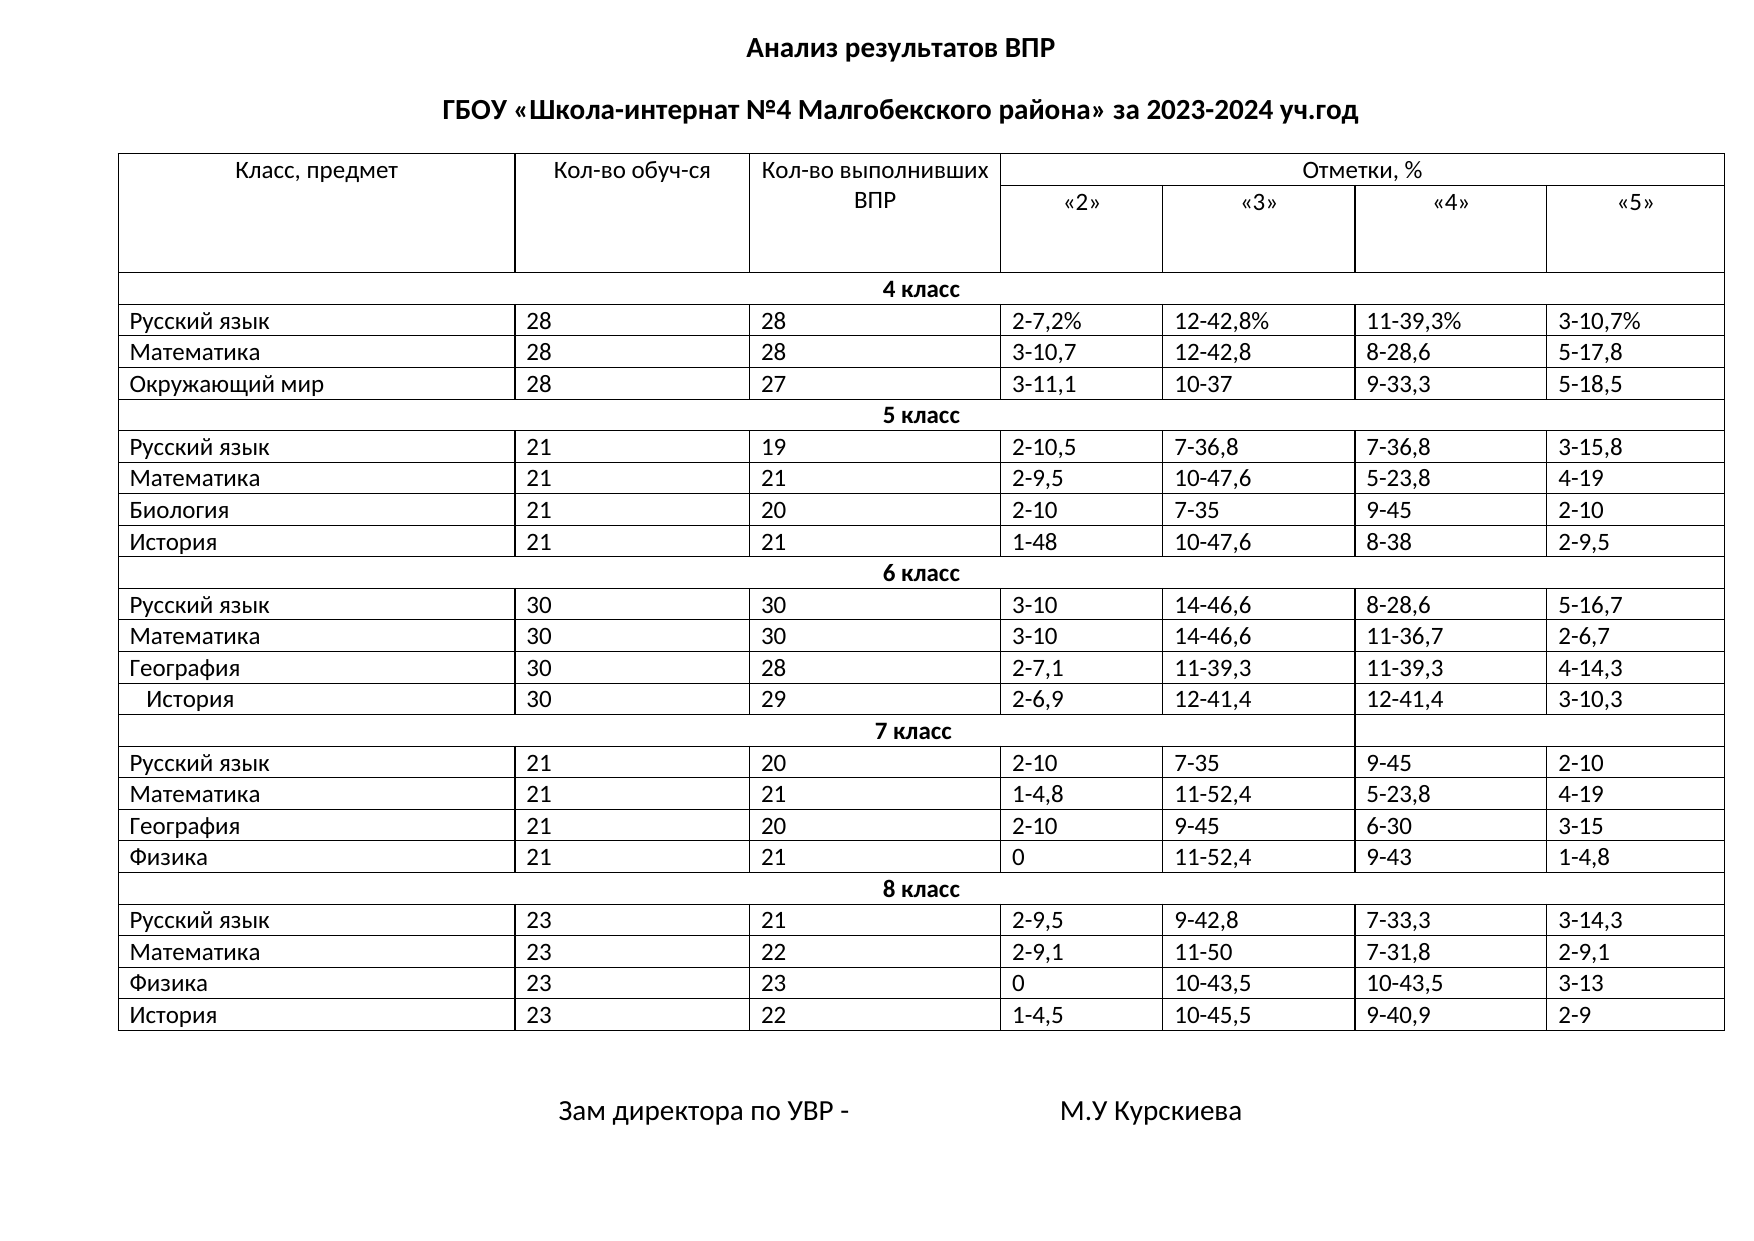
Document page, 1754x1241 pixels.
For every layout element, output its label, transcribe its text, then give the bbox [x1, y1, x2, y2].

table_cell 2-9,1 [1547, 936, 1724, 967]
table_cell Математика [119, 620, 514, 651]
table_cell 1-48 [1001, 526, 1162, 556]
table_cell Русский язык [119, 589, 514, 619]
table_cell «3» [1163, 186, 1354, 272]
table_cell 12-42,8% [1163, 305, 1354, 335]
table_cell 11-39,3% [1356, 305, 1546, 335]
table_cell 21 [750, 841, 1000, 872]
table_cell Окружающий мир [119, 368, 514, 398]
table_cell 14-46,6 [1163, 589, 1354, 619]
table_cell 3-15 [1547, 810, 1724, 840]
table_cell 12-41,4 [1163, 684, 1354, 714]
table_cell География [119, 652, 514, 682]
table_cell 9-43 [1356, 841, 1546, 872]
table_cell 21 [750, 463, 1000, 493]
table_cell 21 [516, 431, 749, 462]
table_cell 23 [516, 905, 749, 935]
table_cell Русский язык [119, 431, 514, 462]
table_cell 2-9,1 [1001, 936, 1162, 967]
table_cell «2» [1001, 186, 1162, 272]
table_header Кол-во обуч-ся [516, 154, 749, 272]
table_cell 8-38 [1356, 526, 1546, 556]
table_cell 30 [750, 589, 1000, 619]
table_cell 22 [750, 999, 1000, 1030]
table_cell 2-9,5 [1547, 526, 1724, 556]
table_cell 2-10,5 [1001, 431, 1162, 462]
table_cell Физика [119, 968, 514, 998]
table_cell 1-4,5 [1001, 999, 1162, 1030]
table_cell 6-30 [1356, 810, 1546, 840]
table_cell 9-45 [1356, 747, 1546, 777]
table_cell 28 [750, 652, 1000, 682]
table_cell История [119, 684, 514, 714]
table_cell 11-39,3 [1356, 652, 1546, 682]
table_cell 20 [750, 494, 1000, 525]
table_cell 6 класс [119, 557, 1724, 588]
table_cell 21 [516, 747, 749, 777]
table_cell 12-42,8 [1163, 336, 1354, 367]
table_cell 11-52,4 [1163, 778, 1354, 809]
table_cell 10-37 [1163, 368, 1354, 398]
table_cell 30 [516, 652, 749, 682]
table_cell 2-9,5 [1001, 463, 1162, 493]
table_cell 20 [750, 747, 1000, 777]
table_cell 10-43,5 [1163, 968, 1354, 998]
table_cell 21 [516, 778, 749, 809]
table_cell 23 [516, 999, 749, 1030]
table_cell 28 [516, 368, 749, 398]
table_cell 4-14,3 [1547, 652, 1724, 682]
table_cell 28 [750, 305, 1000, 335]
table_cell 2-6,7 [1547, 620, 1724, 651]
table_cell 11-36,7 [1356, 620, 1546, 651]
table_cell 4 класс [119, 273, 1724, 304]
table_cell 9-45 [1163, 810, 1354, 840]
table_cell 7-36,8 [1163, 431, 1354, 462]
table_cell Математика [119, 778, 514, 809]
table_cell История [119, 526, 514, 556]
table_cell 0 [1001, 968, 1162, 998]
table_cell 2-7,2% [1001, 305, 1162, 335]
table_cell 1-4,8 [1547, 841, 1724, 872]
table_cell 5-23,8 [1356, 778, 1546, 809]
table_cell 23 [750, 968, 1000, 998]
table_cell 19 [750, 431, 1000, 462]
table_cell 21 [516, 494, 749, 525]
table_cell 3-10,3 [1547, 684, 1724, 714]
table_cell 10-47,6 [1163, 463, 1354, 493]
table_cell 3-13 [1547, 968, 1724, 998]
text Зам директора по УВР - М.У Курскиева [118, 1092, 1683, 1128]
table_cell 3-10,7 [1001, 336, 1162, 367]
table_cell 10-45,5 [1163, 999, 1354, 1030]
table_cell 30 [516, 620, 749, 651]
table_cell 9-40,9 [1356, 999, 1546, 1030]
table_cell Русский язык [119, 905, 514, 935]
table_cell 8 класс [119, 873, 1724, 903]
table_cell 3-10 [1001, 620, 1162, 651]
table_cell Физика [119, 841, 514, 872]
table_cell 9-42,8 [1163, 905, 1354, 935]
table_cell 7-36,8 [1356, 431, 1546, 462]
table_cell 30 [516, 589, 749, 619]
text ГБОУ «Школа-интернат №4 Малгобекского района» за 2023-2024 уч.год [118, 91, 1683, 127]
table_cell 1-4,8 [1001, 778, 1162, 809]
table_cell «5» [1547, 186, 1724, 272]
table_cell Математика [119, 936, 514, 967]
table_cell 11-39,3 [1163, 652, 1354, 682]
text Анализ результатов ВПР [118, 29, 1683, 65]
table_cell 5-18,5 [1547, 368, 1724, 398]
table_cell Биология [119, 494, 514, 525]
table_cell 2-9,5 [1001, 905, 1162, 935]
table_cell 4-19 [1547, 778, 1724, 809]
table_cell 3-15,8 [1547, 431, 1724, 462]
table_cell 8-28,6 [1356, 589, 1546, 619]
table_cell 9-45 [1356, 494, 1546, 525]
table_cell Математика [119, 463, 514, 493]
table_cell 2-10 [1547, 494, 1724, 525]
table_cell 4-19 [1547, 463, 1724, 493]
table_cell 11-50 [1163, 936, 1354, 967]
table_cell 2-10 [1001, 494, 1162, 525]
table_cell Математика [119, 336, 514, 367]
table_cell «4» [1356, 186, 1546, 272]
table_cell 5-23,8 [1356, 463, 1546, 493]
table_cell 29 [750, 684, 1000, 714]
table_cell 21 [516, 841, 749, 872]
table_cell 30 [750, 620, 1000, 651]
table_cell 7-31,8 [1356, 936, 1546, 967]
table_cell 3-14,3 [1547, 905, 1724, 935]
table_cell 8-28,6 [1356, 336, 1546, 367]
table_cell 27 [750, 368, 1000, 398]
table_cell 3-11,1 [1001, 368, 1162, 398]
table_cell [1356, 715, 1724, 746]
table_cell 3-10,7% [1547, 305, 1724, 335]
table_cell 0 [1001, 841, 1162, 872]
table_cell 2-6,9 [1001, 684, 1162, 714]
table_header Класс, предмет [119, 154, 514, 272]
table_cell Русский язык [119, 305, 514, 335]
table_cell 23 [516, 968, 749, 998]
table_cell 2-7,1 [1001, 652, 1162, 682]
table_cell 2-9 [1547, 999, 1724, 1030]
table_cell 5-17,8 [1547, 336, 1724, 367]
table_cell 21 [516, 810, 749, 840]
table_cell 5-16,7 [1547, 589, 1724, 619]
table_cell 11-52,4 [1163, 841, 1354, 872]
table_cell 12-41,4 [1356, 684, 1546, 714]
table_cell 21 [516, 463, 749, 493]
table_cell 21 [750, 778, 1000, 809]
table_cell 14-46,6 [1163, 620, 1354, 651]
table_cell 2-10 [1001, 810, 1162, 840]
table_cell 2-10 [1547, 747, 1724, 777]
table_cell 10-47,6 [1163, 526, 1354, 556]
table_cell 5 класс [119, 400, 1724, 430]
table_cell История [119, 999, 514, 1030]
table_cell 20 [750, 810, 1000, 840]
table_cell 7-35 [1163, 494, 1354, 525]
table_cell 28 [516, 336, 749, 367]
table_header Кол-во выполнивших ВПР [750, 154, 1000, 272]
table_cell 21 [750, 526, 1000, 556]
table_cell 28 [516, 305, 749, 335]
table_cell 22 [750, 936, 1000, 967]
table_cell 23 [516, 936, 749, 967]
table_cell 7-33,3 [1356, 905, 1546, 935]
table_header Отметки, % [1001, 154, 1724, 185]
table_cell 7-35 [1163, 747, 1354, 777]
table_cell 10-43,5 [1356, 968, 1546, 998]
table_cell Русский язык [119, 747, 514, 777]
table_cell 28 [750, 336, 1000, 367]
table_cell 7 класс [119, 715, 1354, 746]
table_cell 21 [750, 905, 1000, 935]
table_cell 3-10 [1001, 589, 1162, 619]
table_cell 9-33,3 [1356, 368, 1546, 398]
table_cell 2-10 [1001, 747, 1162, 777]
table_cell География [119, 810, 514, 840]
table_cell 21 [516, 526, 749, 556]
table_cell 30 [516, 684, 749, 714]
